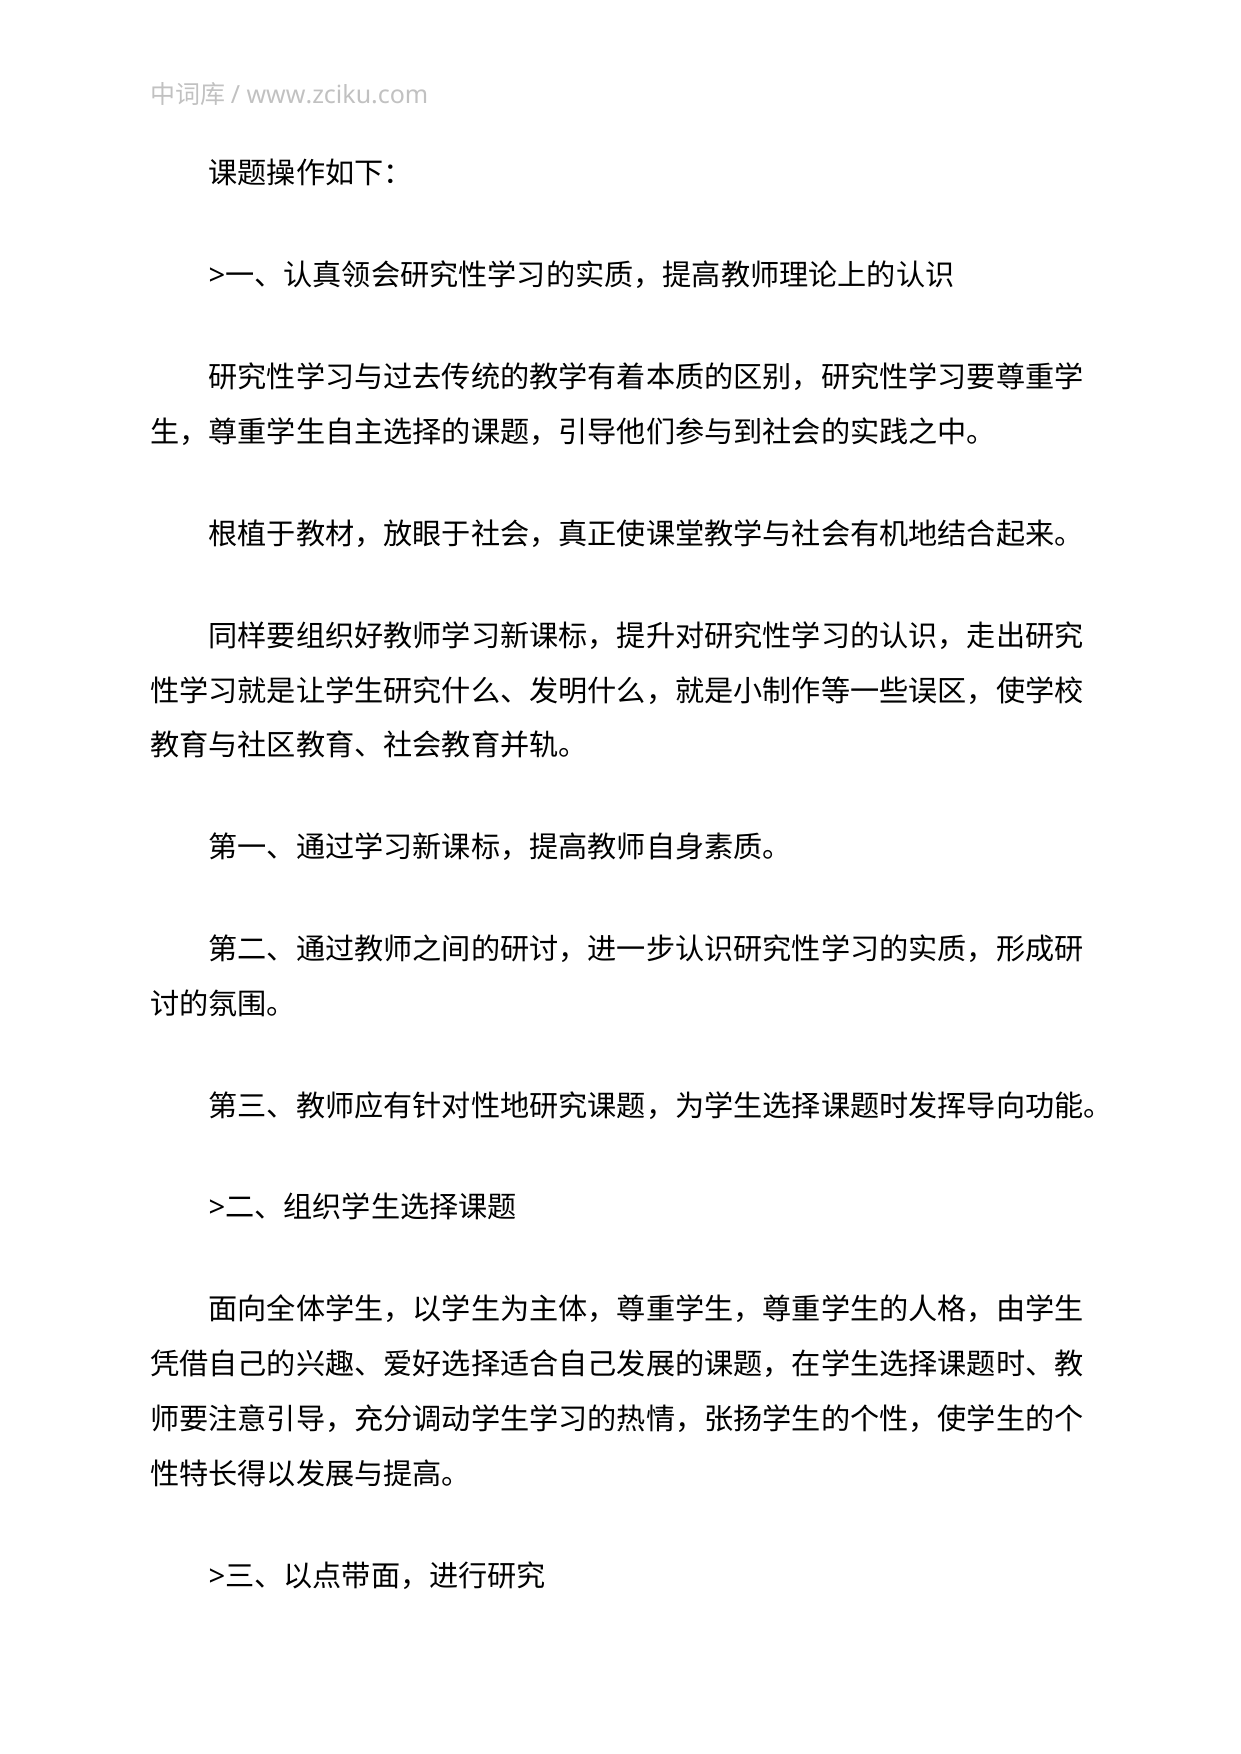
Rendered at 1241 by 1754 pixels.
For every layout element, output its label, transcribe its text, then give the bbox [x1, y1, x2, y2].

text >二、组织学生选择课题 [150, 1184, 1090, 1226]
text 课题操作如下： [150, 150, 1090, 192]
text 同样要组织好教师学习新课标，提升对研究性学习的认识，走出研究性学习就是让学生研究什么、发明什么，就是小制作等一些误区，使学校教育与社区教育、社会教育并轨。 [150, 612, 1090, 764]
text 第一、通过学习新课标，提高教师自身素质。 [150, 824, 1090, 866]
text >一、认真领会研究性学习的实质，提高教师理论上的认识 [150, 252, 1090, 294]
text >三、以点带面，进行研究 [150, 1552, 1090, 1595]
text 第三、教师应有针对性地研究课题，为学生选择课题时发挥导向功能。 [150, 1082, 1090, 1124]
text 根植于教材，放眼于社会，真正使课堂教学与社会有机地结合起来。 [150, 510, 1090, 553]
text 第二、通过教师之间的研讨，进一步认识研究性学习的实质，形成研讨的氛围。 [150, 926, 1090, 1023]
text 面向全体学生，以学生为主体，尊重学生，尊重学生的人格，由学生凭借自己的兴趣、爱好选择适合自己发展的课题，在学生选择课题时、教师要注意引导，充分调动学生学习的热情，张扬学生的个性，使学生的个性特长得以发展与提高。 [150, 1286, 1090, 1493]
text 研究性学习与过去传统的教学有着本质的区别，研究性学习要尊重学生，尊重学生自主选择的课题，引导他们参与到社会的实践之中。 [150, 354, 1090, 451]
